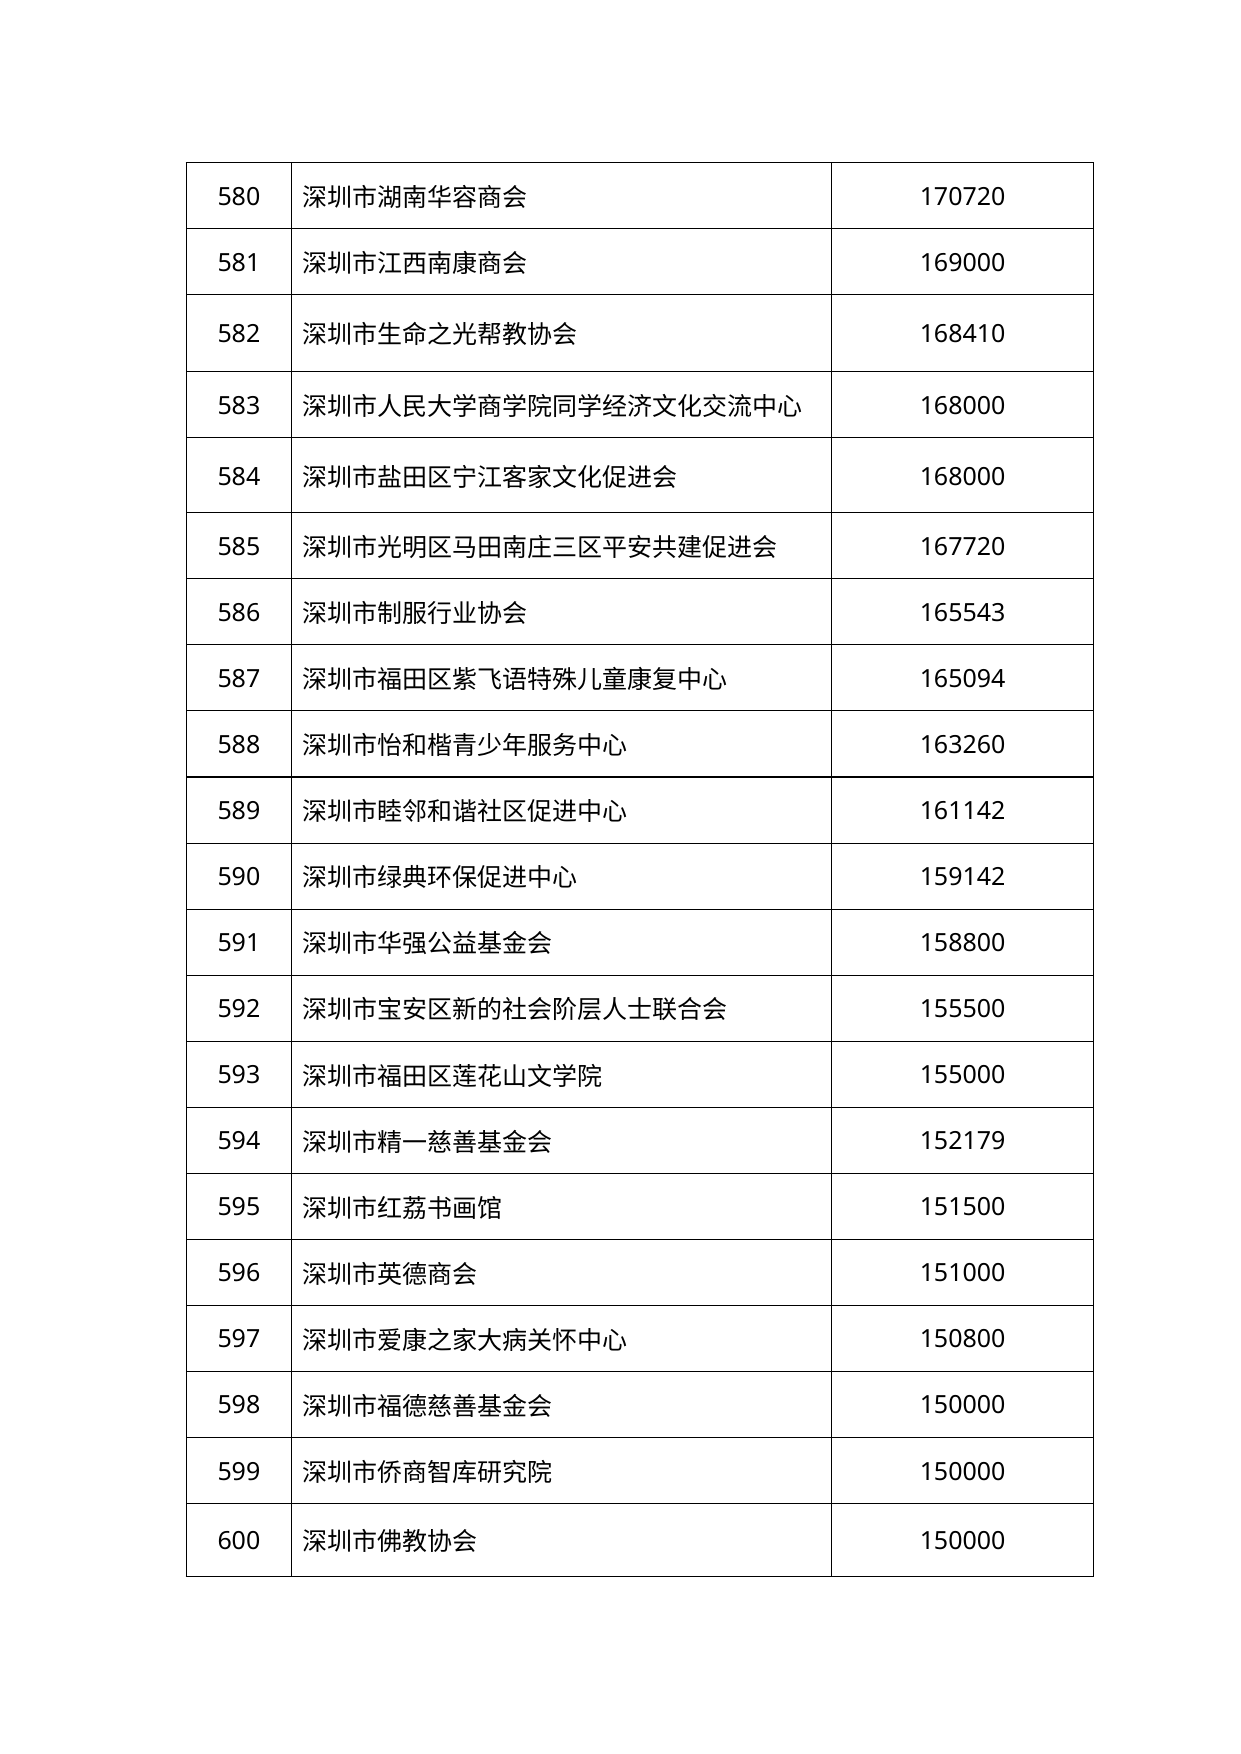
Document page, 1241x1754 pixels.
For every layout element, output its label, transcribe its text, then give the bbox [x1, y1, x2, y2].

table_cell 155500 [832, 976, 1093, 1041]
table_cell 593 [187, 1042, 291, 1107]
table_cell 深圳市福田区莲花山文学院 [292, 1042, 831, 1107]
table_cell 159142 [832, 844, 1093, 908]
table_cell 深圳市盐田区宁江客家文化促进会 [292, 438, 831, 512]
table_cell 594 [187, 1108, 291, 1173]
table_cell 595 [187, 1174, 291, 1239]
table_cell 589 [187, 778, 291, 842]
table_cell 168410 [832, 295, 1093, 371]
table_cell 597 [187, 1306, 291, 1371]
table_cell 584 [187, 438, 291, 512]
table_cell 152179 [832, 1108, 1093, 1173]
table_cell 深圳市华强公益基金会 [292, 910, 831, 974]
table_cell 591 [187, 910, 291, 974]
table_cell 150000 [832, 1438, 1093, 1503]
table_cell 深圳市福田区紫飞语特殊儿童康复中心 [292, 645, 831, 710]
table_cell 590 [187, 844, 291, 908]
table_cell 587 [187, 645, 291, 710]
table_cell 158800 [832, 910, 1093, 974]
table_cell 586 [187, 579, 291, 644]
table_cell 596 [187, 1240, 291, 1305]
table_cell 150000 [832, 1504, 1093, 1576]
table_cell 585 [187, 513, 291, 578]
table_cell 150000 [832, 1372, 1093, 1437]
table_cell 583 [187, 372, 291, 437]
table_cell 深圳市爱康之家大病关怀中心 [292, 1306, 831, 1371]
table_cell 深圳市福德慈善基金会 [292, 1372, 831, 1437]
table_cell 151500 [832, 1174, 1093, 1239]
table_cell 167720 [832, 513, 1093, 578]
table_cell 588 [187, 711, 291, 776]
table_cell 165543 [832, 579, 1093, 644]
table_cell 582 [187, 295, 291, 371]
table_cell 150800 [832, 1306, 1093, 1371]
table_cell 168000 [832, 438, 1093, 512]
table_cell 598 [187, 1372, 291, 1437]
table_cell 深圳市英德商会 [292, 1240, 831, 1305]
table_cell 169000 [832, 229, 1093, 294]
table_cell 深圳市制服行业协会 [292, 579, 831, 644]
table_cell 深圳市宝安区新的社会阶层人士联合会 [292, 976, 831, 1041]
table_cell 深圳市生命之光帮教协会 [292, 295, 831, 371]
table_cell 深圳市怡和楷青少年服务中心 [292, 711, 831, 776]
table_cell 深圳市人民大学商学院同学经济文化交流中心 [292, 372, 831, 437]
table_cell 深圳市江西南康商会 [292, 229, 831, 294]
table_cell 深圳市湖南华容商会 [292, 163, 831, 228]
table_cell 163260 [832, 711, 1093, 776]
table_cell 深圳市红荔书画馆 [292, 1174, 831, 1239]
table_cell 165094 [832, 645, 1093, 710]
table_cell 深圳市侨商智库研究院 [292, 1438, 831, 1503]
table_cell 592 [187, 976, 291, 1041]
table_cell 161142 [832, 778, 1093, 842]
table_cell 580 [187, 163, 291, 228]
table_cell 168000 [832, 372, 1093, 437]
table_cell 599 [187, 1438, 291, 1503]
table_cell 深圳市光明区马田南庄三区平安共建促进会 [292, 513, 831, 578]
table_cell 深圳市精一慈善基金会 [292, 1108, 831, 1173]
table_cell 151000 [832, 1240, 1093, 1305]
table_cell 深圳市绿典环保促进中心 [292, 844, 831, 908]
table_cell 深圳市睦邻和谐社区促进中心 [292, 778, 831, 842]
table_cell 581 [187, 229, 291, 294]
table_cell 600 [187, 1504, 291, 1576]
table_cell 155000 [832, 1042, 1093, 1107]
table_cell 170720 [832, 163, 1093, 228]
table_cell 深圳市佛教协会 [292, 1504, 831, 1576]
